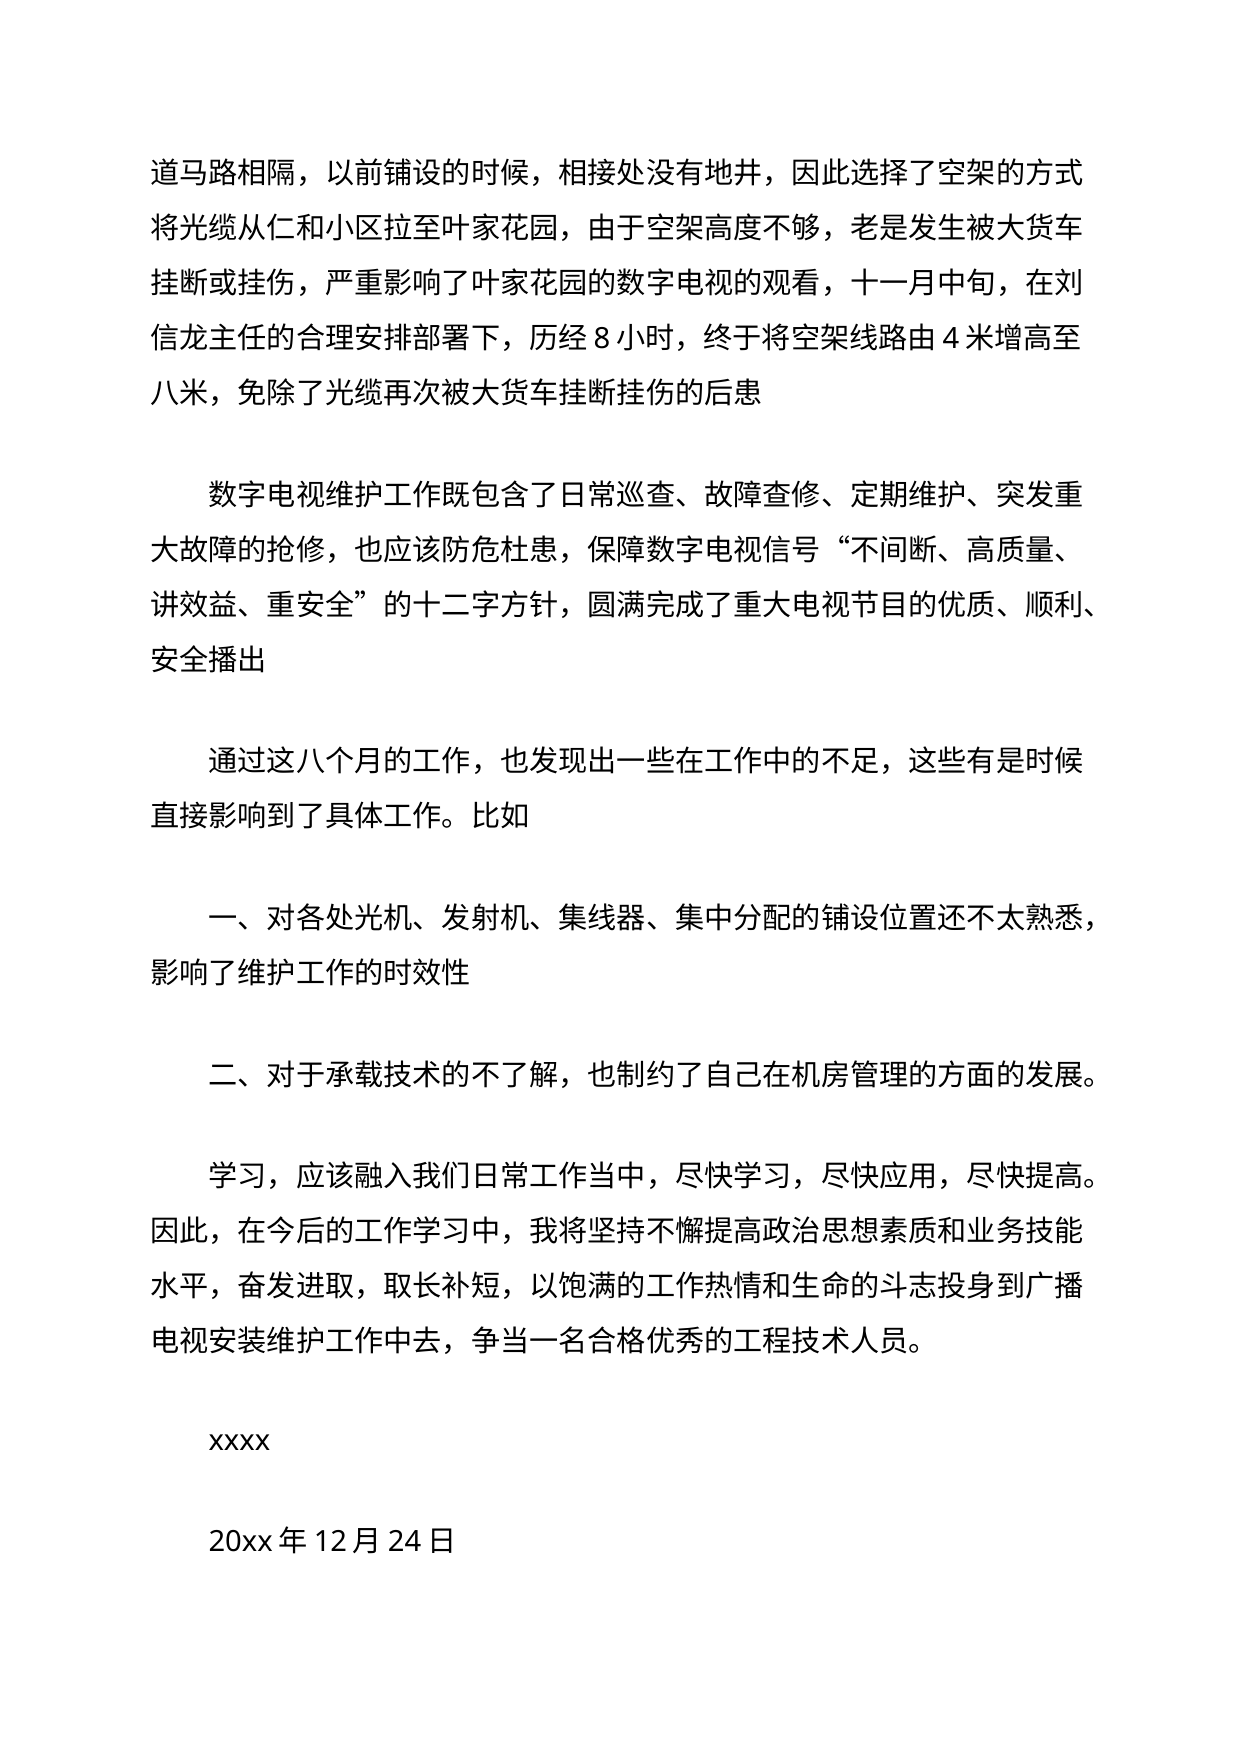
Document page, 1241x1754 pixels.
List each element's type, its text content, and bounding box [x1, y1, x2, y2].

text xxxx [150, 1419, 1090, 1459]
text 20xx年12月24日 [150, 1518, 1090, 1560]
text 通过这八个月的工作，也发现出一些在工作中的不足，这些有是时候直接影响到了具体工作。比如 [150, 738, 1090, 835]
text 数字电视维护工作既包含了日常巡查、故障查修、定期维护、突发重大故障的抢修，也应该防危杜患，保障数字电视信号“不间断、高质量、讲效益、重安全”的十二字方针，圆满完成了重大电视节目的优质、顺利、安全播出 [150, 471, 1090, 678]
text 学习，应该融入我们日常工作当中，尽快学习，尽快应用，尽快提高。因此，在今后的工作学习中，我将坚持不懈提高政治思想素质和业务技能水平，奋发进取，取长补短，以饱满的工作热情和生命的斗志投身到广播电视安装维护工作中去，争当一名合格优秀的工程技术人员。 [150, 1153, 1090, 1360]
text 二、对于承载技术的不了解，也制约了自己在机房管理的方面的发展。 [150, 1051, 1090, 1093]
text 一、对各处光机、发射机、集线器、集中分配的铺设位置还不太熟悉，影响了维护工作的时效性 [150, 894, 1090, 992]
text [150, 150, 1090, 412]
